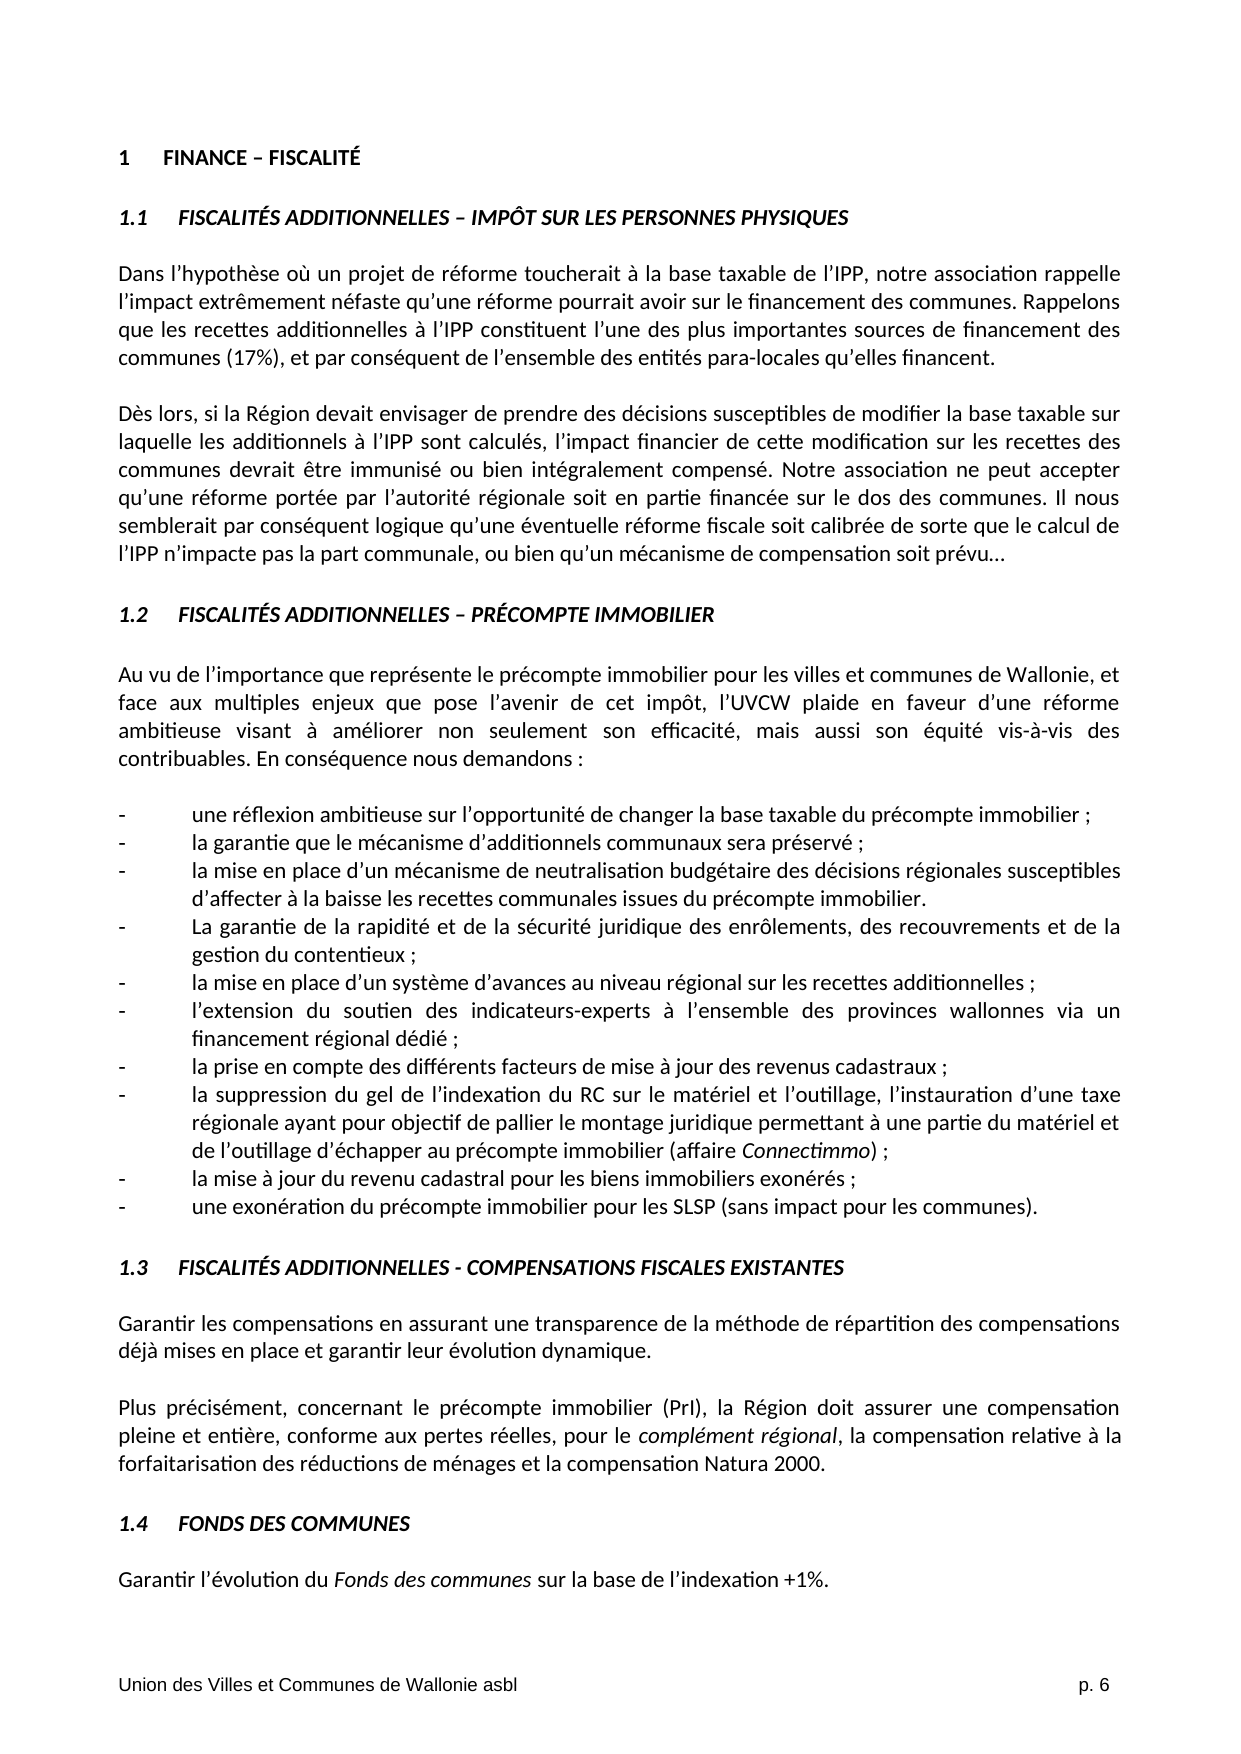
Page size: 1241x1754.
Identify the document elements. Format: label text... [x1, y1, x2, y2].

subtitle Fiscalités additionnelles – Précompte immobilier [118, 600, 1122, 628]
text Au vu de l’importance que représente le précompte immobilier pour les villes et communes de Wallonie, et face aux multiples enjeux que pose l’avenir de cet impôt, l’UVCW plaide en faveur d’une réforme ambitieuse visant à améliorer non seulement son efficacité, mais aussi son équité vis-à-vis des contribuables. En conséquence nous demandons : [118, 660, 1122, 772]
list l’extension du soutien des indicateurs-experts à l’ensemble des provinces wallonnes via un financement régional dédié ; [118, 996, 1122, 1052]
subtitle Finance – Fiscalité [118, 143, 1122, 171]
list La garantie de la rapidité et de la sécurité juridique des enrôlements, des recouvrements et de la gestion du contentieux ; [118, 912, 1122, 968]
text Garantir les compensations en assurant une transparence de la méthode de répartition des compensations déjà mises en place et garantir leur évolution dynamique. [118, 1309, 1122, 1365]
list une réflexion ambitieuse sur l’opportunité de changer la base taxable du précompte immobilier ; [118, 800, 1122, 828]
list une exonération du précompte immobilier pour les SLSP (sans impact pour les communes). [118, 1192, 1122, 1220]
subtitle Fiscalités additionnelles - compensations fiscales existantes [118, 1253, 1122, 1281]
subtitle Fiscalités additionnelles – impôt sur les personnes physiques [118, 203, 1122, 231]
text Dès lors, si la Région devait envisager de prendre des décisions susceptibles de modifier la base taxable sur laquelle les additionnels à l’IPP sont calculés, l’impact financier de cette modification sur les recettes des communes devrait être immunisé ou bien intégralement compensé. Notre association ne peut accepter qu’une réforme portée par l’autorité régionale soit en partie financée sur le dos des communes. Il nous semblerait par conséquent logique qu’une éventuelle réforme fiscale soit calibrée de sorte que le calcul de l’IPP n’impacte pas la part communale, ou bien qu’un mécanisme de compensation soit prévu… [118, 399, 1122, 568]
text Garantir l’évolution du Fonds des communes sur la base de l’indexation +1%. [118, 1565, 1122, 1593]
subtitle Fonds des communes [118, 1509, 1122, 1537]
list la mise en place d’un système d’avances au niveau régional sur les recettes additionnelles ; [118, 968, 1122, 996]
list la garantie que le mécanisme d’additionnels communaux sera préservé ; [118, 828, 1122, 856]
text Plus précisément, concernant le précompte immobilier (PrI), la Région doit assurer une compensation pleine et entière, conforme aux pertes réelles, pour le complément régional, la compensation relative à la forfaitarisation des réductions de ménages et la compensation Natura 2000. [118, 1393, 1122, 1477]
text Dans l’hypothèse où un projet de réforme toucherait à la base taxable de l’IPP, notre association rappelle l’impact extrêmement néfaste qu’une réforme pourrait avoir sur le financement des communes. Rappelons que les recettes additionnelles à l’IPP constituent l’une des plus importantes sources de financement des communes (17%), et par conséquent de l’ensemble des entités para-locales qu’elles financent. [118, 259, 1122, 371]
list la mise en place d’un mécanisme de neutralisation budgétaire des décisions régionales susceptibles d’affecter à la baisse les recettes communales issues du précompte immobilier. [118, 856, 1122, 912]
list la prise en compte des différents facteurs de mise à jour des revenus cadastraux ; [118, 1052, 1122, 1080]
list la suppression du gel de l’indexation du RC sur le matériel et l’outillage, l’instauration d’une taxe régionale ayant pour objectif de pallier le montage juridique permettant à une partie du matériel et de l’outillage d’échapper au précompte immobilier (affaire Connectimmo) ; [118, 1080, 1122, 1164]
list la mise à jour du revenu cadastral pour les biens immobiliers exonérés ; [118, 1164, 1122, 1192]
